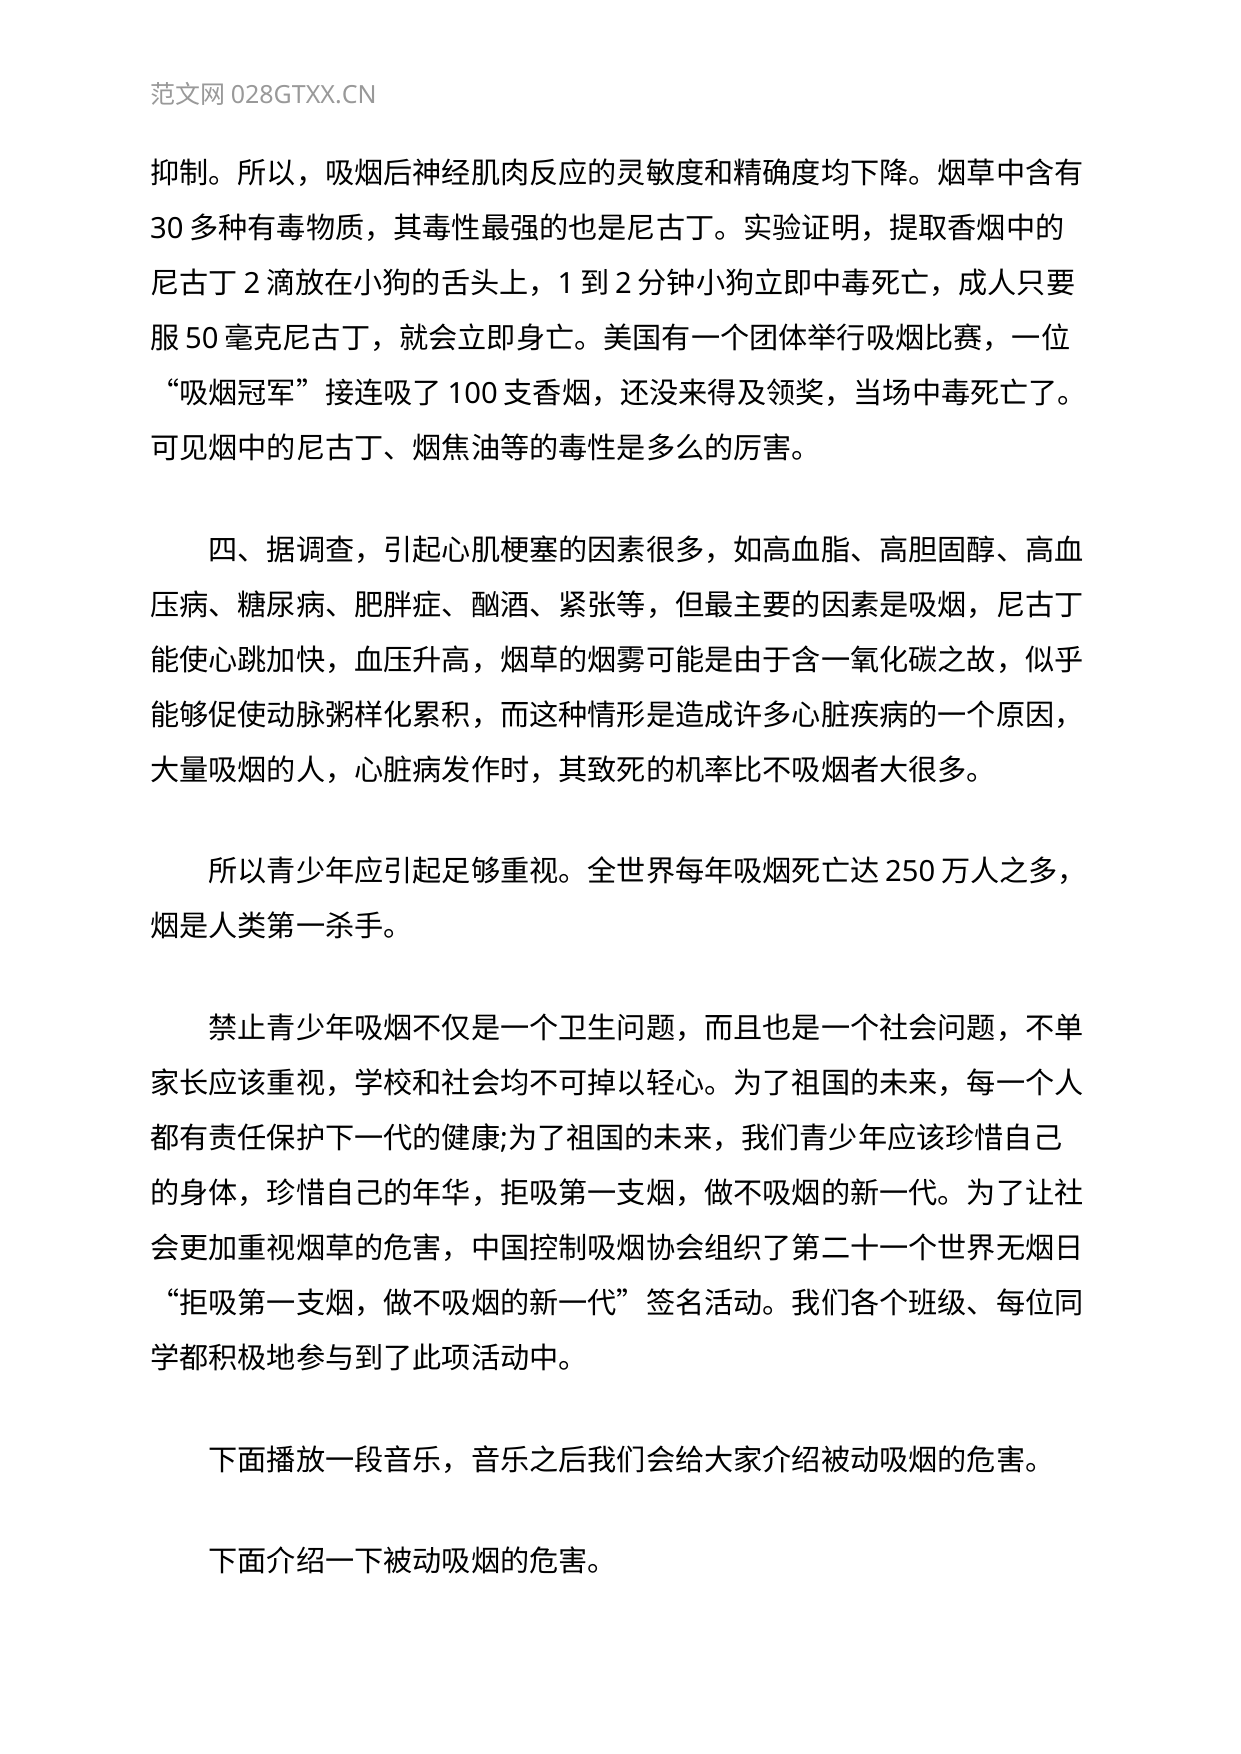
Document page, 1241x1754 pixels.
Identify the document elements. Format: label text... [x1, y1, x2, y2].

text 所以青少年应引起足够重视。全世界每年吸烟死亡达250万人之多，烟是人类第一杀手。 [150, 848, 1090, 945]
text 下面播放一段音乐，音乐之后我们会给大家介绍被动吸烟的危害。 [150, 1436, 1090, 1478]
text 下面介绍一下被动吸烟的危害。 [150, 1538, 1090, 1580]
text 四、据调查，引起心肌梗塞的因素很多，如高血脂、高胆固醇、高血压病、糖尿病、肥胖症、酗酒、紧张等，但最主要的因素是吸烟，尼古丁能使心跳加快，血压升高，烟草的烟雾可能是由于含一氧化碳之故，似乎能够促使动脉粥样化累积，而这种情形是造成许多心脏疾病的一个原因，大量吸烟的人，心脏病发作时，其致死的机率比不吸烟者大很多。 [150, 527, 1090, 788]
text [150, 150, 1090, 467]
text 禁止青少年吸烟不仅是一个卫生问题，而且也是一个社会问题，不单家长应该重视，学校和社会均不可掉以轻心。为了祖国的未来，每一个人都有责任保护下一代的健康;为了祖国的未来，我们青少年应该珍惜自己的身体，珍惜自己的年华，拒吸第一支烟，做不吸烟的新一代。为了让社会更加重视烟草的危害，中国控制吸烟协会组织了第二十一个世界无烟日“拒吸第一支烟，做不吸烟的新一代”签名活动。我们各个班级、每位同学都积极地参与到了此项活动中。 [150, 1005, 1090, 1377]
